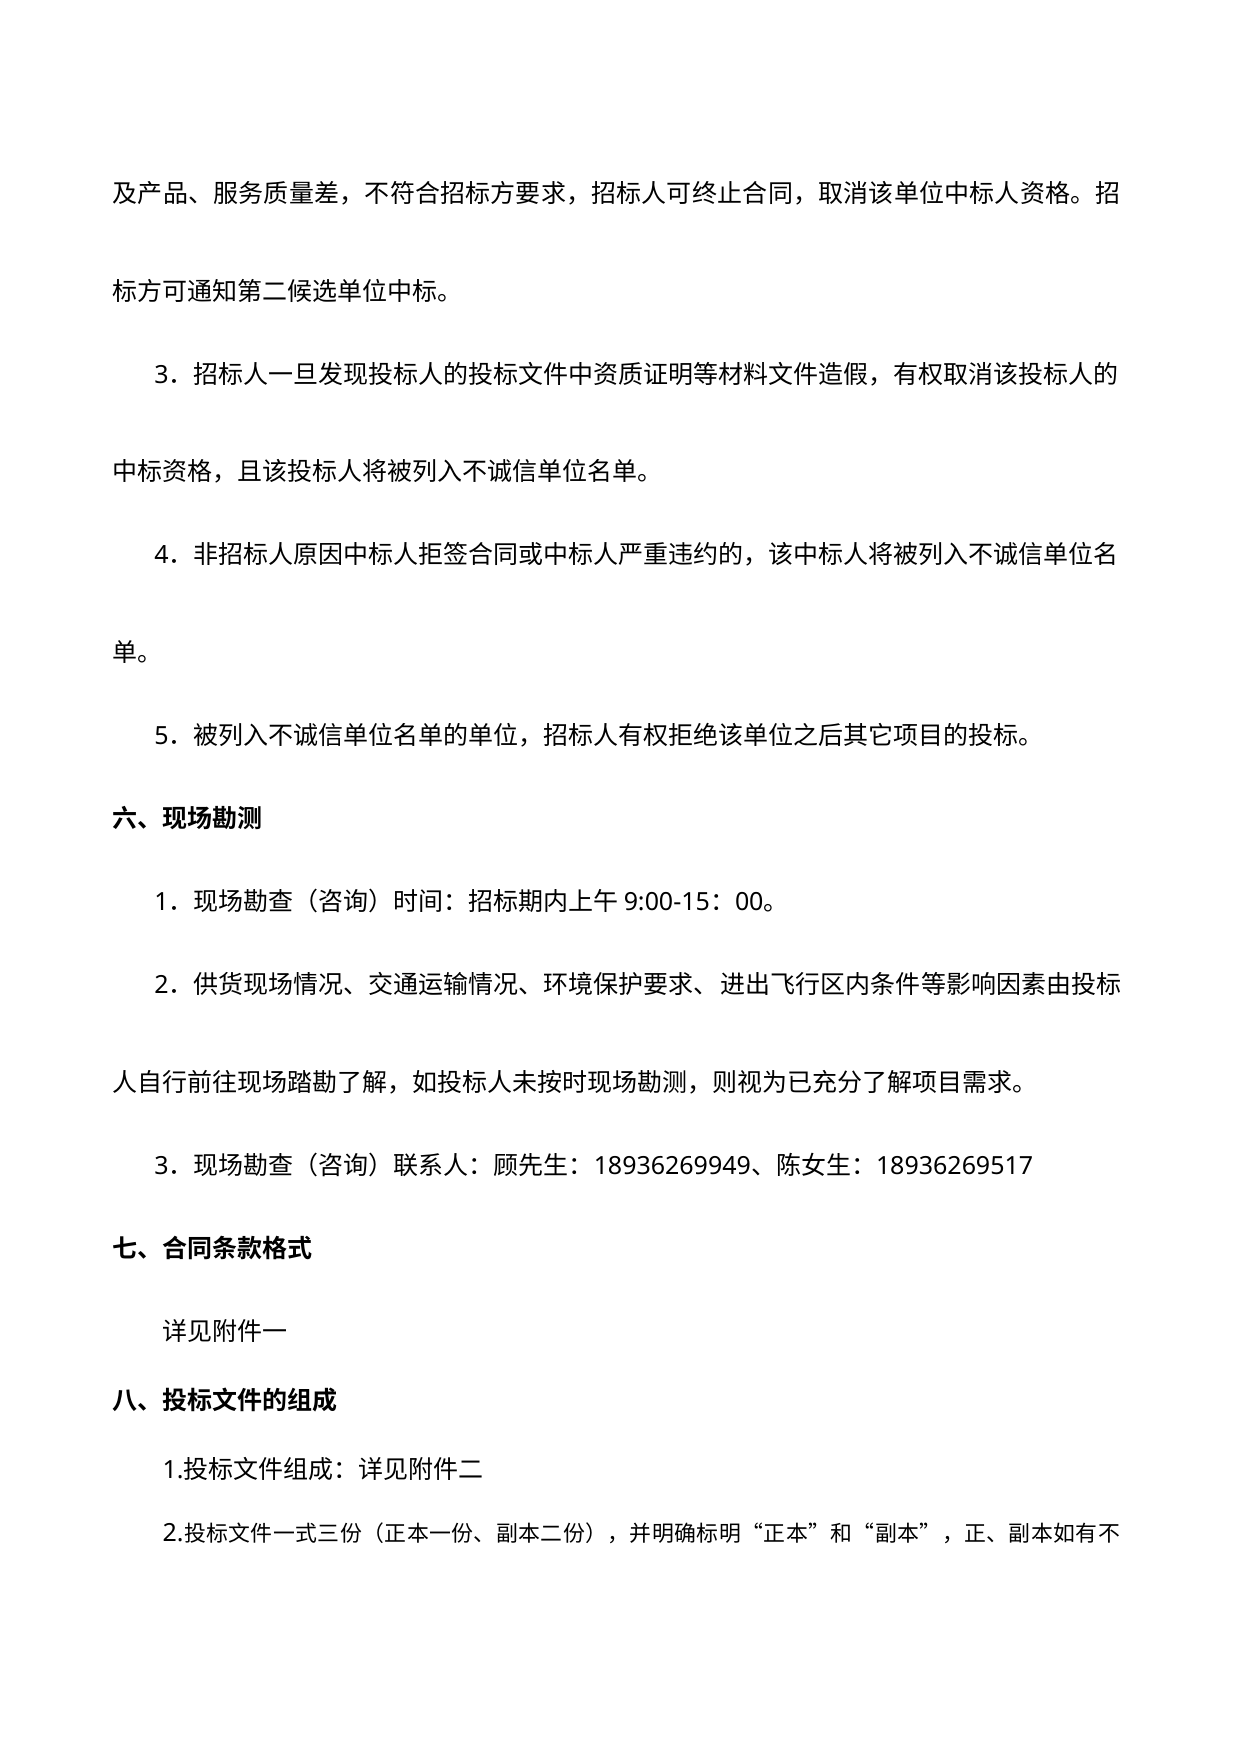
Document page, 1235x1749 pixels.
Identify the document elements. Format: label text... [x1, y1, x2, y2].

text 详见附件一 [112, 1297, 1122, 1362]
text 1.投标文件组成：详见附件二 [112, 1435, 1122, 1500]
text 六、现场勘测 [112, 784, 1122, 849]
list 被列入不诚信单位名单的单位，招标人有权拒绝该单位之后其它项目的投标。 [112, 701, 1122, 766]
list 供货现场情况、交通运输情况、环境保护要求、进出飞行区内条件等影响因素由投标人自行前往现场踏勘了解，如投标人未按时现场勘测，则视为已充分了解项目需求。 [112, 950, 1122, 1113]
text 七、合同条款格式 [112, 1214, 1122, 1279]
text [112, 1500, 1122, 1565]
list 招标人一旦发现投标人的投标文件中资质证明等材料文件造假，有权取消该投标人的中标资格，且该投标人将被列入不诚信单位名单。 [112, 340, 1122, 502]
list 现场勘查（咨询）联系人：顾先生：18936269949、陈女生：18936269517 [112, 1131, 1122, 1196]
text 八、投标文件的组成 [112, 1380, 1122, 1417]
list 非招标人原因中标人拒签合同或中标人严重违约的，该中标人将被列入不诚信单位名单。 [112, 520, 1122, 683]
list 现场勘查（咨询）时间：招标期内上午9:00-15：00。 [112, 867, 1122, 932]
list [112, 159, 1122, 322]
